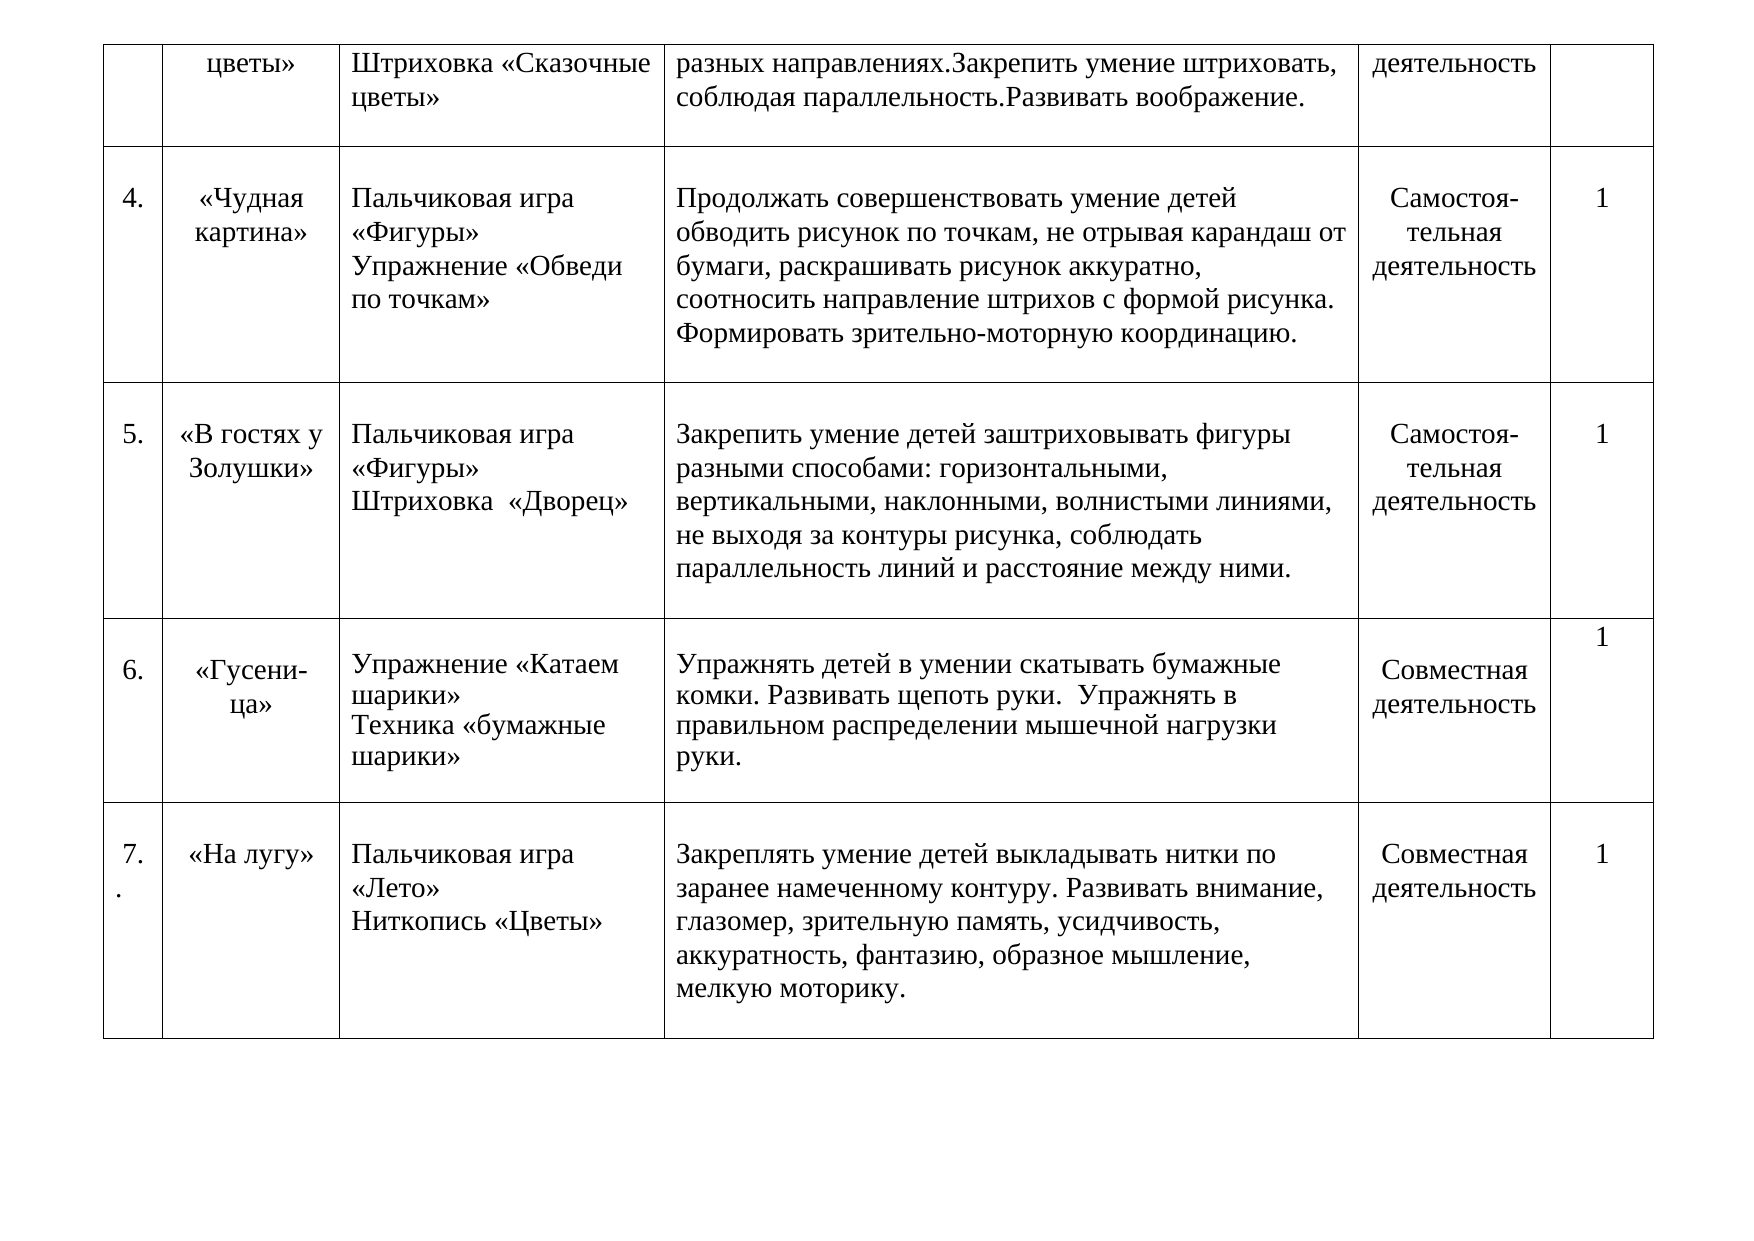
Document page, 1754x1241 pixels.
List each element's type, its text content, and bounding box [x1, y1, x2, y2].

table_cell Совместная деятельность [1359, 619, 1550, 802]
table_cell 5. [104, 383, 162, 618]
table_cell «На лугу» [163, 803, 339, 1038]
table_cell 3. [104, 45, 162, 146]
table_cell 1 [1551, 147, 1653, 382]
table_cell Совместная деятельность [1359, 803, 1550, 1038]
table_cell 1 [1551, 45, 1653, 146]
table_cell «Сказоч-ные цветы» [163, 45, 339, 146]
table_cell 1 [1551, 803, 1653, 1038]
table_cell Продолжать совершенствовать умение детей обводить рисунок по точкам, не отрывая карандаш от бумаги, раскрашивать рисунок аккуратно, соотносить направление штрихов с формой рисунка. Формировать зрительно-моторную координацию. [665, 147, 1358, 382]
table_cell Самостоя-тельная деятельность [1359, 147, 1550, 382]
table_cell «Гусени-ца» [163, 619, 339, 802]
table_cell Закрепить умение детей заштриховывать фигуры разными способами: горизонтальными, вертикальными, наклонными, волнистыми линиями, не выходя за контуры рисунка, соблюдать параллельность линий и расстояние между ними. [665, 383, 1358, 618]
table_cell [340, 45, 664, 146]
table_cell Закреплять умение детей выкладывать нитки по заранее намеченному контуру. Развивать внимание, глазомер, зрительную память, усидчивость, аккуратность, фантазию, образное мышление, мелкую моторику. [665, 803, 1358, 1038]
table_cell Упражнять детей в умении скатывать бумажные комки. Развивать щепоть руки. Упражнять в правильном распределении мышечной нагрузки руки. [665, 619, 1358, 802]
table_cell Пальчиковая игра «Фигуры» Штриховка «Дворец» [340, 383, 664, 618]
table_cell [665, 45, 1358, 146]
table_cell «В гостях у Золушки» [163, 383, 339, 618]
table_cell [1359, 45, 1550, 146]
table_cell 7. . [104, 803, 162, 1038]
table_cell 4. [104, 147, 162, 382]
table_cell Пальчиковая игра «Фигуры» Упражнение «Обведи по точкам» [340, 147, 664, 382]
table_cell 1 [1551, 619, 1653, 802]
table_cell «Чудная картина» [163, 147, 339, 382]
table_cell 1 [1551, 383, 1653, 618]
table_cell 6. [104, 619, 162, 802]
table_cell Пальчиковая игра «Лето» Ниткопись «Цветы» [340, 803, 664, 1038]
table_cell Самостоя-тельная деятельность [1359, 383, 1550, 618]
